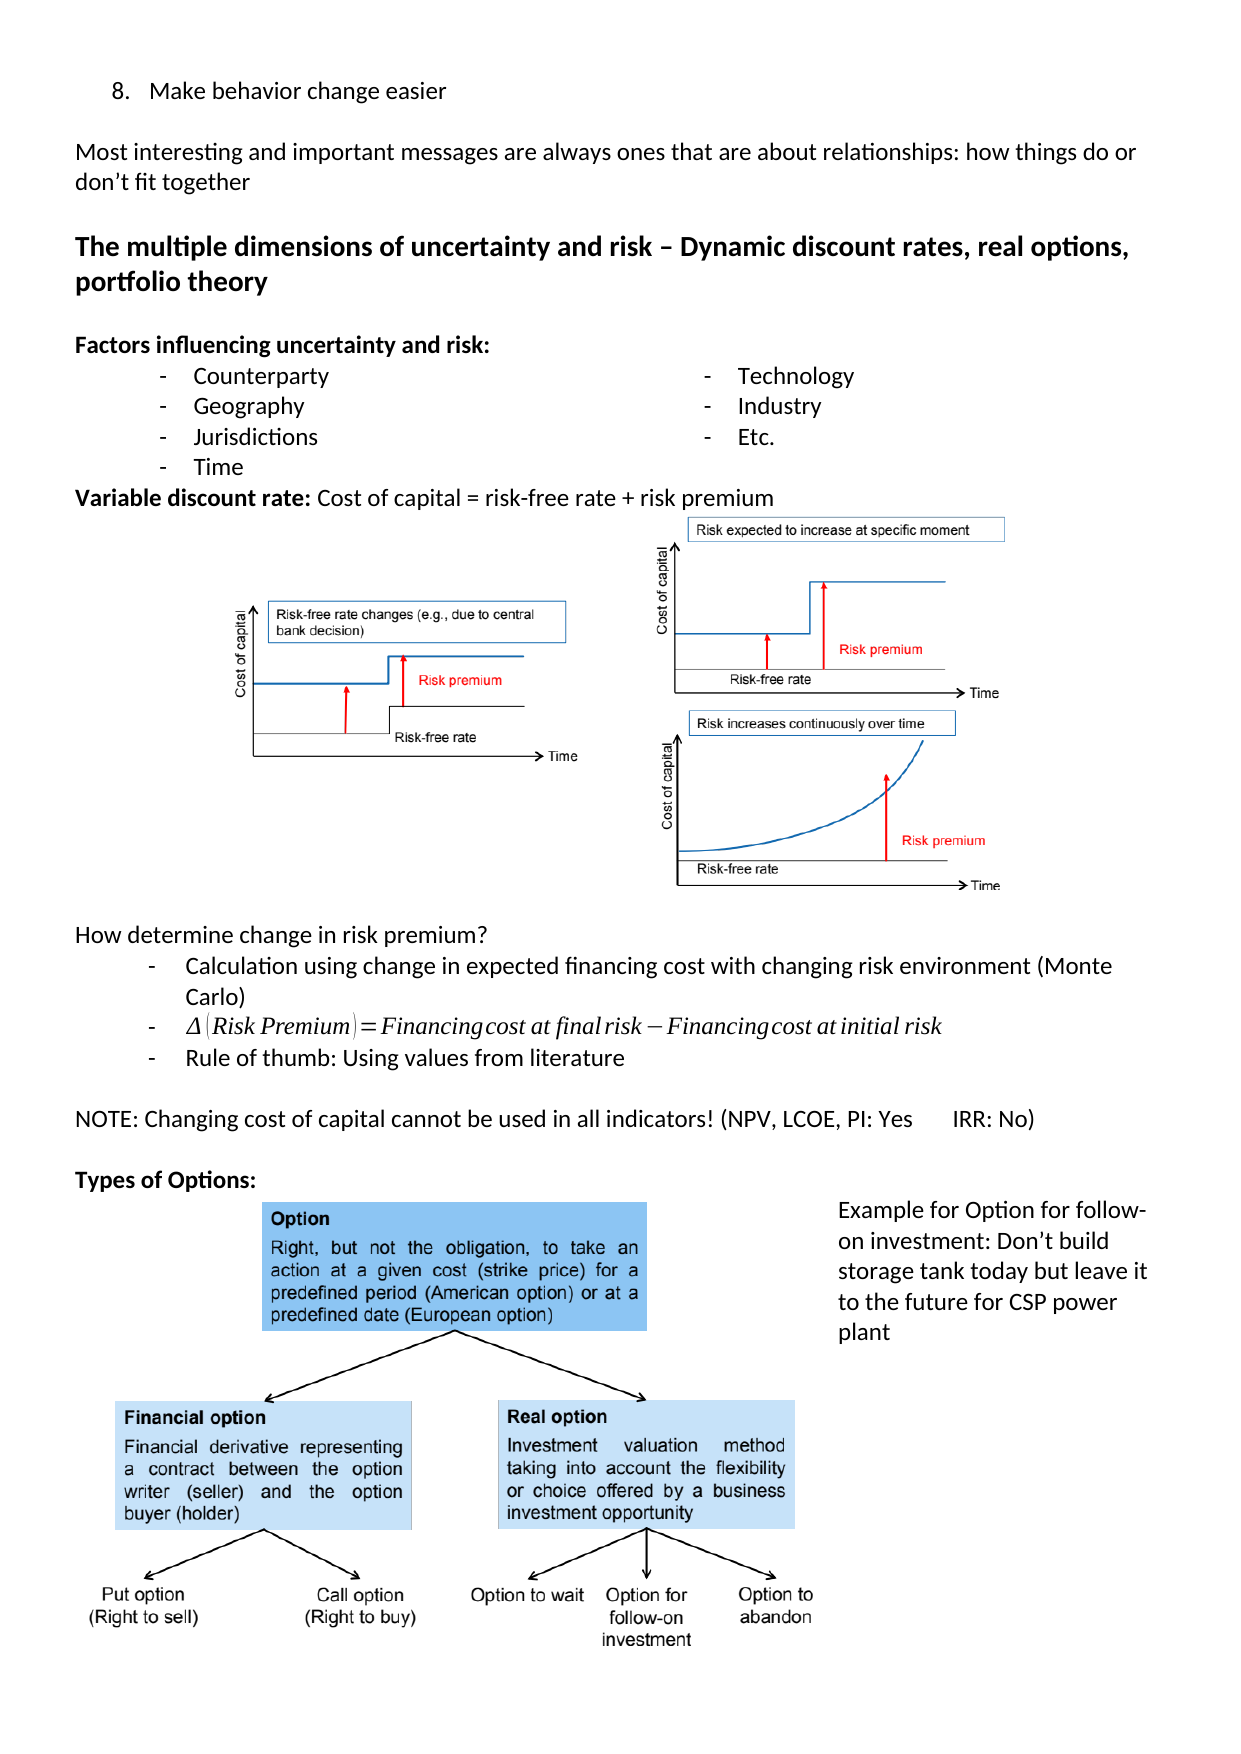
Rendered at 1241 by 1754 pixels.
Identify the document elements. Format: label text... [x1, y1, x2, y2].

list Calculation using change in expected financing cost with changing risk environment (Monte Carlo) [148, 950, 1165, 1011]
list Make behavior change easier [111, 75, 1165, 106]
text NOTE: Changing cost of capital cannot be used in all indicators! (NPV, LCOE, PI: Yes IRR: No) [75, 1103, 1165, 1133]
text Most interesting and important messages are always ones that are about relationships: how things do or don’t fit together [75, 136, 1165, 197]
table_header Example for Option for follow-on investment: Don’t build storage tank today but leave it to the future for CSP power plant [827, 1195, 1164, 1646]
text Factors influencing uncertainty and risk: [75, 329, 1165, 360]
table_header Counterparty Geography Jurisdictions Time [75, 360, 619, 482]
text The multiple dimensions of uncertainty and risk – Dynamic discount rates, real options, portfolio theory [75, 228, 1165, 299]
list Rule of thumb: Using values from literature [148, 1042, 1165, 1072]
text How determine change in risk premium? [75, 920, 1165, 950]
text Types of Options: [75, 1164, 1165, 1194]
table_header Technology Industry Etc. [619, 360, 1163, 482]
table_header [75, 1195, 827, 1646]
text Variable discount rate: Cost of capital = risk-free rate + risk premium [75, 482, 1165, 512]
